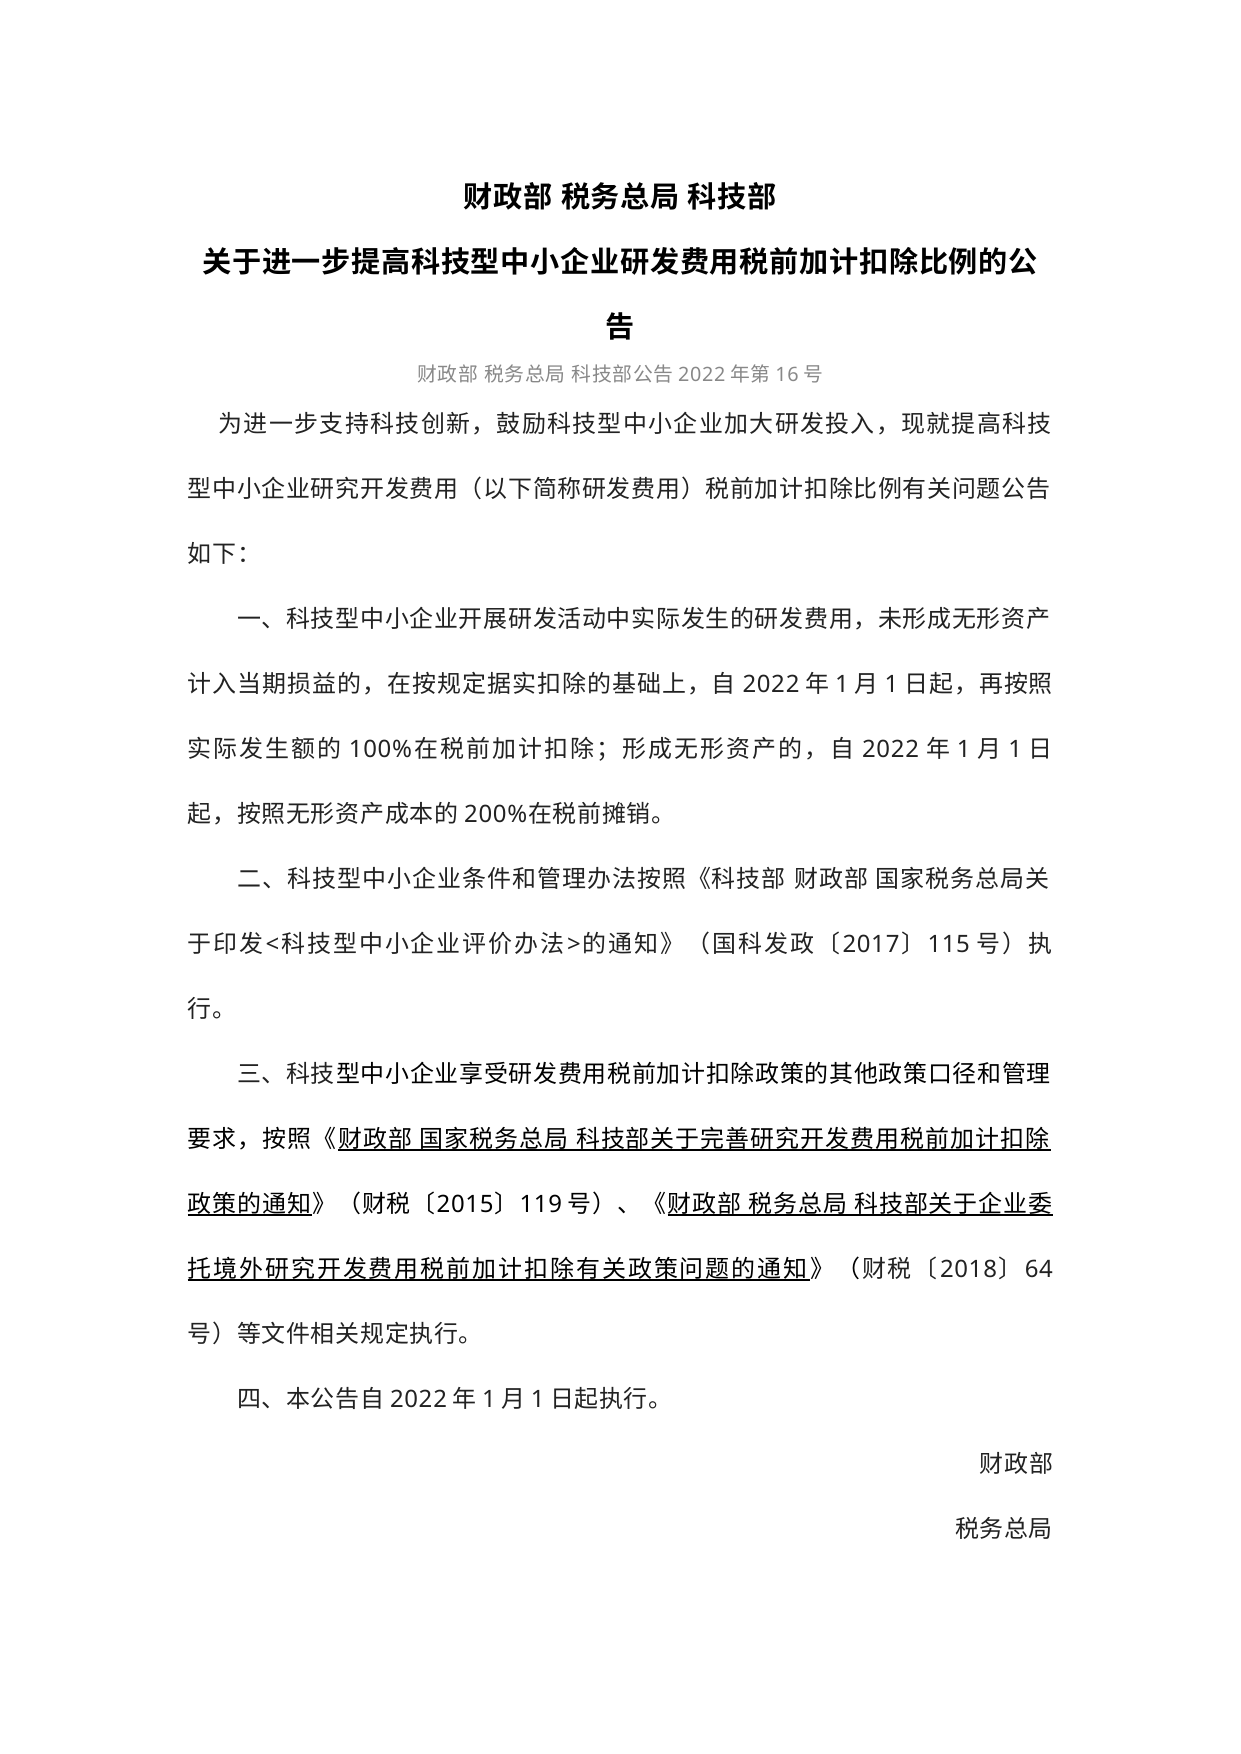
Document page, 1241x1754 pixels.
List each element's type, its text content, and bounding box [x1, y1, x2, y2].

text 税务总局 [187, 1494, 1053, 1559]
text 一、科技型中小企业开展研发活动中实际发生的研发费用，未形成无形资产计入当期损益的，在按规定据实扣除的基础上，自2022年1月1日起，再按照实际发生额的100%在税前加计扣除；形成无形资产的，自2022年1月1日起，按照无形资产成本的200%在税前摊销。 [187, 584, 1053, 844]
text 二、科技型中小企业条件和管理办法按照《科技部 财政部 国家税务总局关于印发<科技型中小企业评价办法>的通知》（国科发政〔2017〕115号）执行。 [187, 844, 1053, 1039]
text 为进一步支持科技创新，鼓励科技型中小企业加大研发投入，现就提高科技型中小企业研究开发费用（以下简称研发费用）税前加计扣除比例有关问题公告如下： [187, 389, 1053, 584]
text 财政部 [187, 1429, 1053, 1494]
text 三、科技型中小企业享受研发费用税前加计扣除政策的其他政策口径和管理要求，按照《财政部 国家税务总局 科技部关于完善研究开发费用税前加计扣除政策的通知》（财税〔2015〕119号）、《财政部 税务总局 科技部关于企业委托境外研究开发费用税前加计扣除有关政策问题的通知》（财税〔2018〕64号）等文件相关规定执行。 [187, 1039, 1053, 1364]
text 四、本公告自2022年1月1日起执行。 [187, 1364, 1053, 1429]
text 财政部 税务总局 科技部公告2022年第16号 [187, 357, 1053, 389]
text 关于进一步提高科技型中小企业研发费用税前加计扣除比例的公告 [187, 227, 1053, 357]
text 财政部 税务总局 科技部 [187, 162, 1053, 227]
